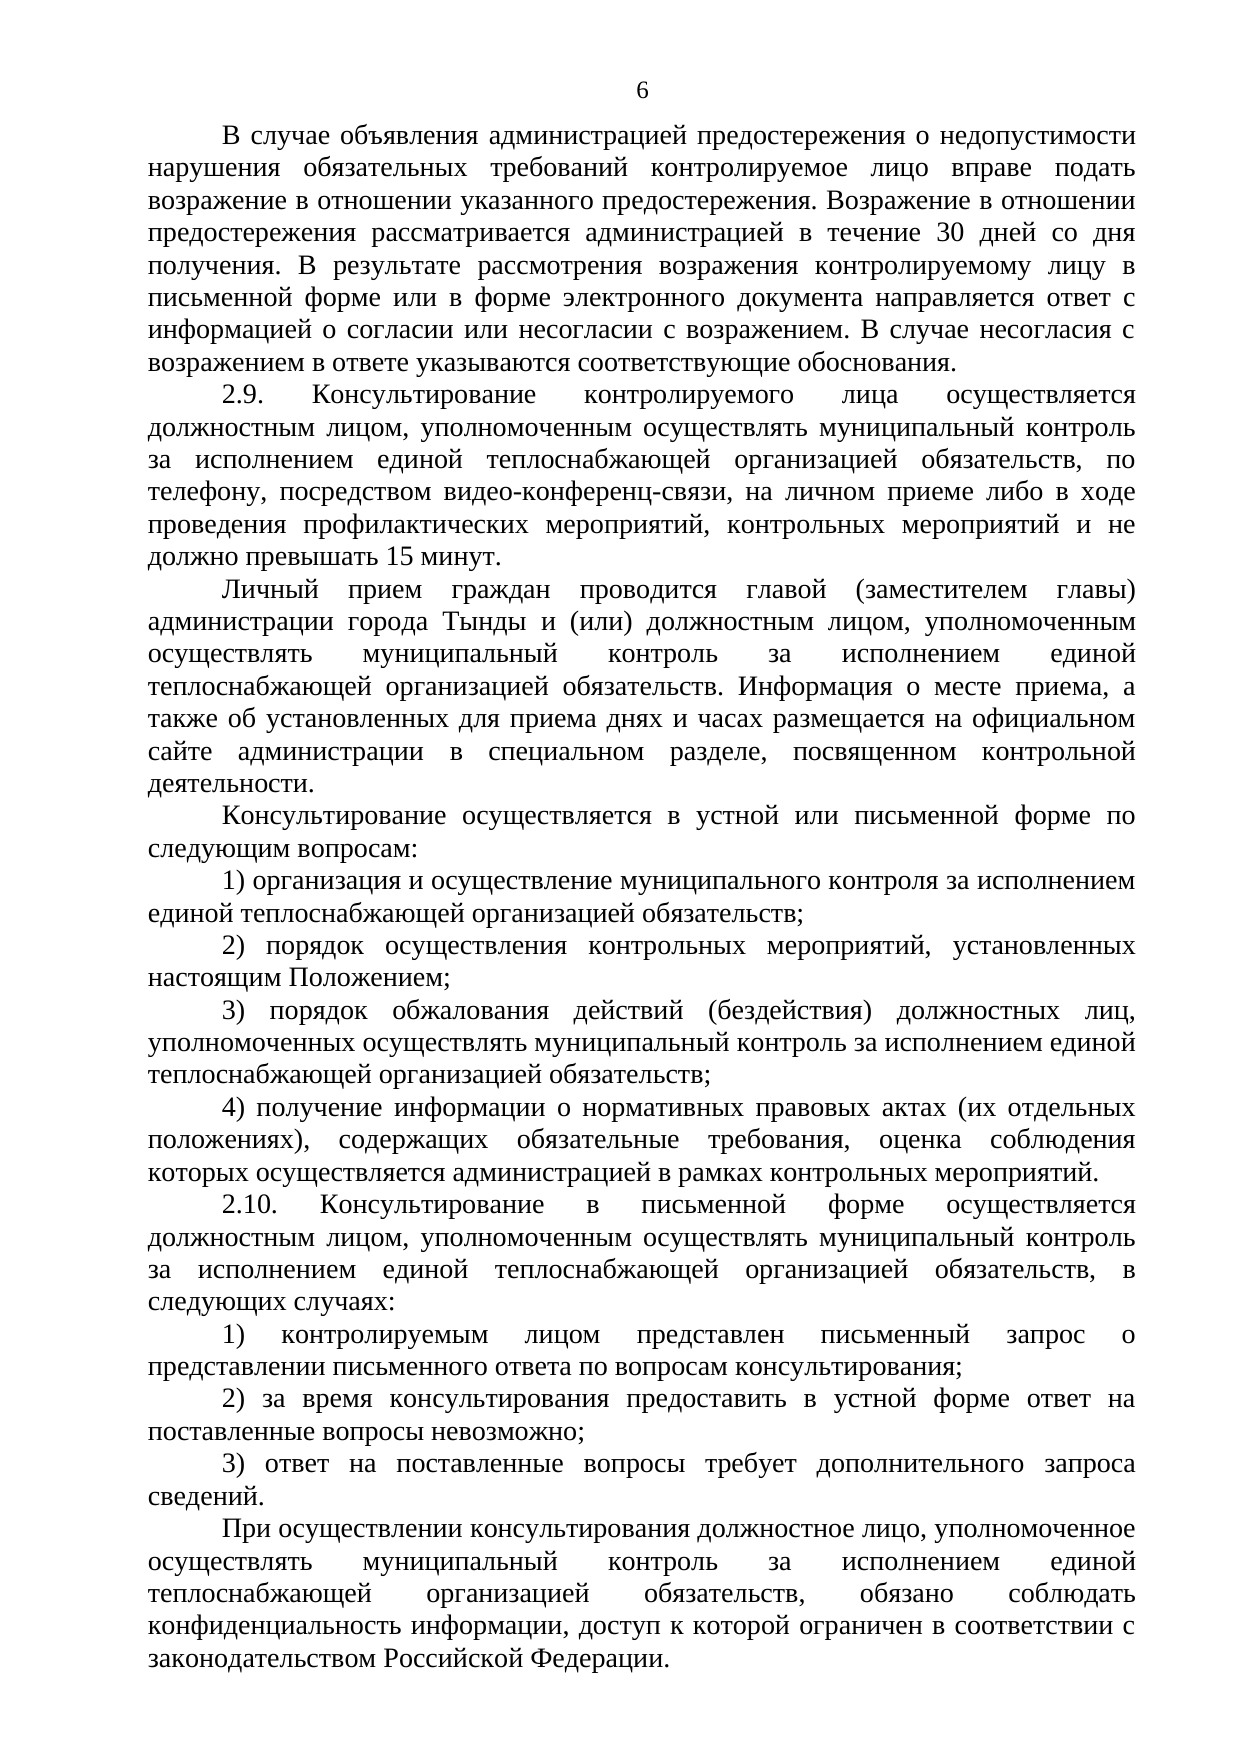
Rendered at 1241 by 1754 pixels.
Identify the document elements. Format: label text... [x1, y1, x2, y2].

text 2.10. Консультирование в письменной форме осуществляется должностным лицом, уполномоченным осуществлять муниципальный контроль за исполнением единой теплоснабжающей организацией обязательств, в следующих случаях: [148, 1187, 1137, 1317]
text 2) за время консультирования предоставить в устной форме ответ на поставленные вопросы невозможно; [148, 1382, 1137, 1446]
text 2.9. Консультирование контролируемого лица осуществляется должностным лицом, уполномоченным осуществлять муниципальный контроль за исполнением единой теплоснабжающей организацией обязательств, по телефону, посредством видео-конференц-связи, на личном приеме либо в ходе проведения профилактических мероприятий, контрольных мероприятий и не должно превышать 15 минут. [148, 377, 1137, 572]
text 4) получение информации о нормативных правовых актах (их отдельных положениях), содержащих обязательные требования, оценка соблюдения которых осуществляется администрацией в рамках контрольных мероприятий. [148, 1090, 1137, 1187]
text В случае объявления администрацией предостережения о недопустимости нарушения обязательных требований контролируемое лицо вправе подать возражение в отношении указанного предостережения. Возражение в отношении предостережения рассматривается администрацией в течение 30 дней со дня получения. В результате рассмотрения возражения контролируемому лицу в письменной форме или в форме электронного документа направляется ответ с информацией о согласии или несогласии с возражением. В случае несогласия с возражением в ответе указываются соответствующие обоснования. [148, 118, 1137, 377]
text При осуществлении консультирования должностное лицо, уполномоченное осуществлять муниципальный контроль за исполнением единой теплоснабжающей организацией обязательств, обязано соблюдать конфиденциальность информации, доступ к которой ограничен в соответствии с законодательством Российской Федерации. [148, 1511, 1137, 1673]
text Консультирование осуществляется в устной или письменной форме по следующим вопросам: [148, 798, 1137, 863]
text 3) ответ на поставленные вопросы требует дополнительного запроса сведений. [148, 1446, 1137, 1511]
text 1) организация и осуществление муниципального контроля за исполнением единой теплоснабжающей организацией обязательств; [148, 863, 1137, 928]
text 3) порядок обжалования действий (бездействия) должностных лиц, уполномоченных осуществлять муниципальный контроль за исполнением единой теплоснабжающей организацией обязательств; [148, 993, 1137, 1090]
text 1) контролируемым лицом представлен письменный запрос о представлении письменного ответа по вопросам консультирования; [148, 1317, 1137, 1382]
text 2) порядок осуществления контрольных мероприятий, установленных настоящим Положением; [148, 928, 1137, 993]
text Личный прием граждан проводится главой (заместителем главы) администрации города Тынды и (или) должностным лицом, уполномоченным осуществлять муниципальный контроль за исполнением единой теплоснабжающей организацией обязательств. Информация о месте приема, а также об установленных для приема днях и часах размещается на официальном сайте администрации в специальном разделе, посвященном контрольной деятельности. [148, 572, 1137, 798]
